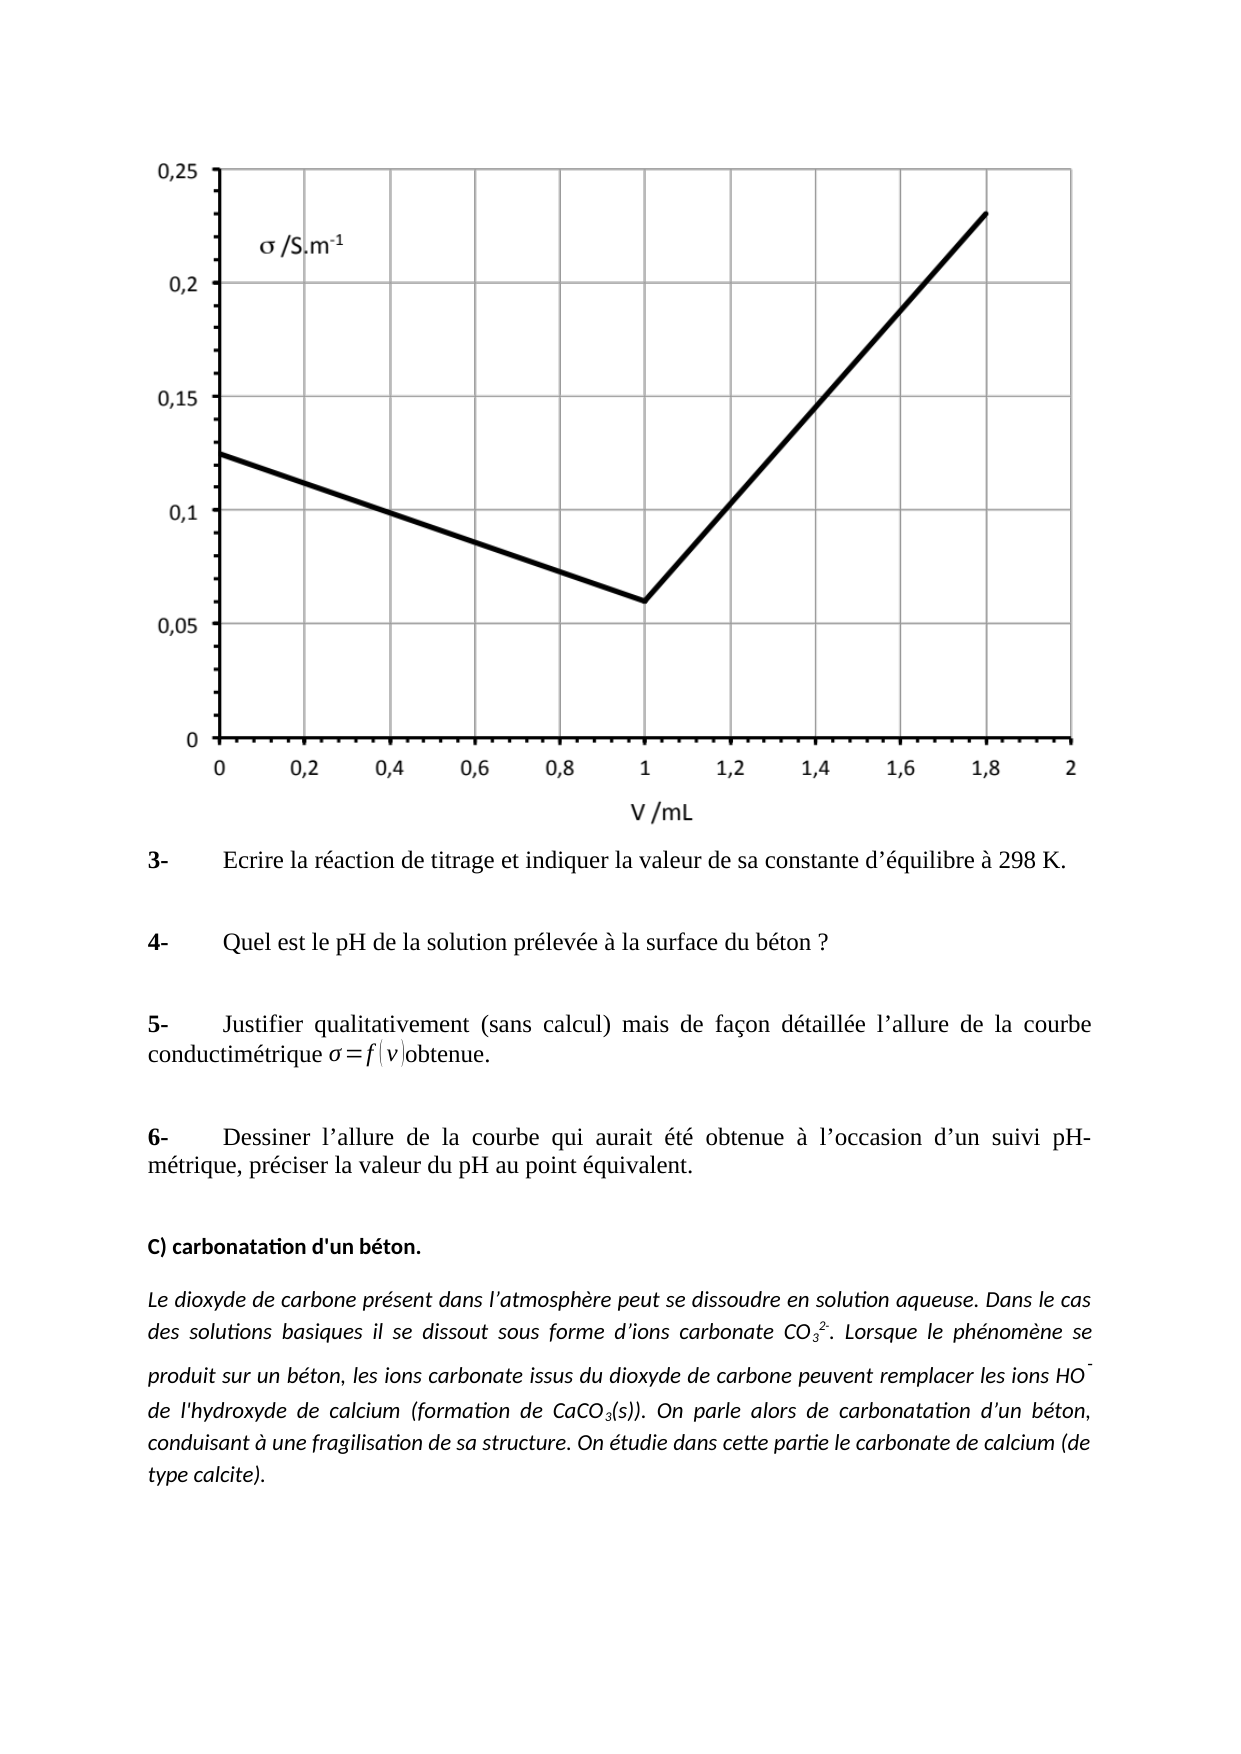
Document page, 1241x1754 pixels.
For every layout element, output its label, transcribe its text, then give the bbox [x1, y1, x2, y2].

text C) carbonatation d'un béton. [148, 1232, 1093, 1260]
list Quel est le pH de la solution prélevée à la surface du béton ? [148, 927, 1093, 956]
list Ecrire la réaction de titrage et indiquer la valeur de sa constante d’équilibre à 298 K. [148, 846, 1093, 874]
list Dessiner l’allure de la courbe qui aurait été obtenue à l’occasion d’un suivi pH-métrique, préciser la valeur du pH au point équivalent. [148, 1122, 1093, 1179]
text Le dioxyde de carbone présent dans l’atmosphère peut se dissoudre en solution aqueuse. Dans le cas des solutions basiques il se dissout sous forme d’ions carbonate CO32-. Lorsque le phénomène se produit sur un béton, les ions carbonate issus du dioxyde de carbone peuvent remplacer les ions HO- de l'hydroxyde de calcium (formation de CaCO3(s)). On parle alors de carbonatation d’un béton, conduisant à une fragilisation de sa structure. On étudie dans cette partie le carbonate de calcium (de type calcite). [148, 1285, 1093, 1489]
list Justifier qualitativement (sans calcul) mais de façon détaillée l’allure de la courbe conductimétrique obtenue. [148, 1009, 1093, 1068]
